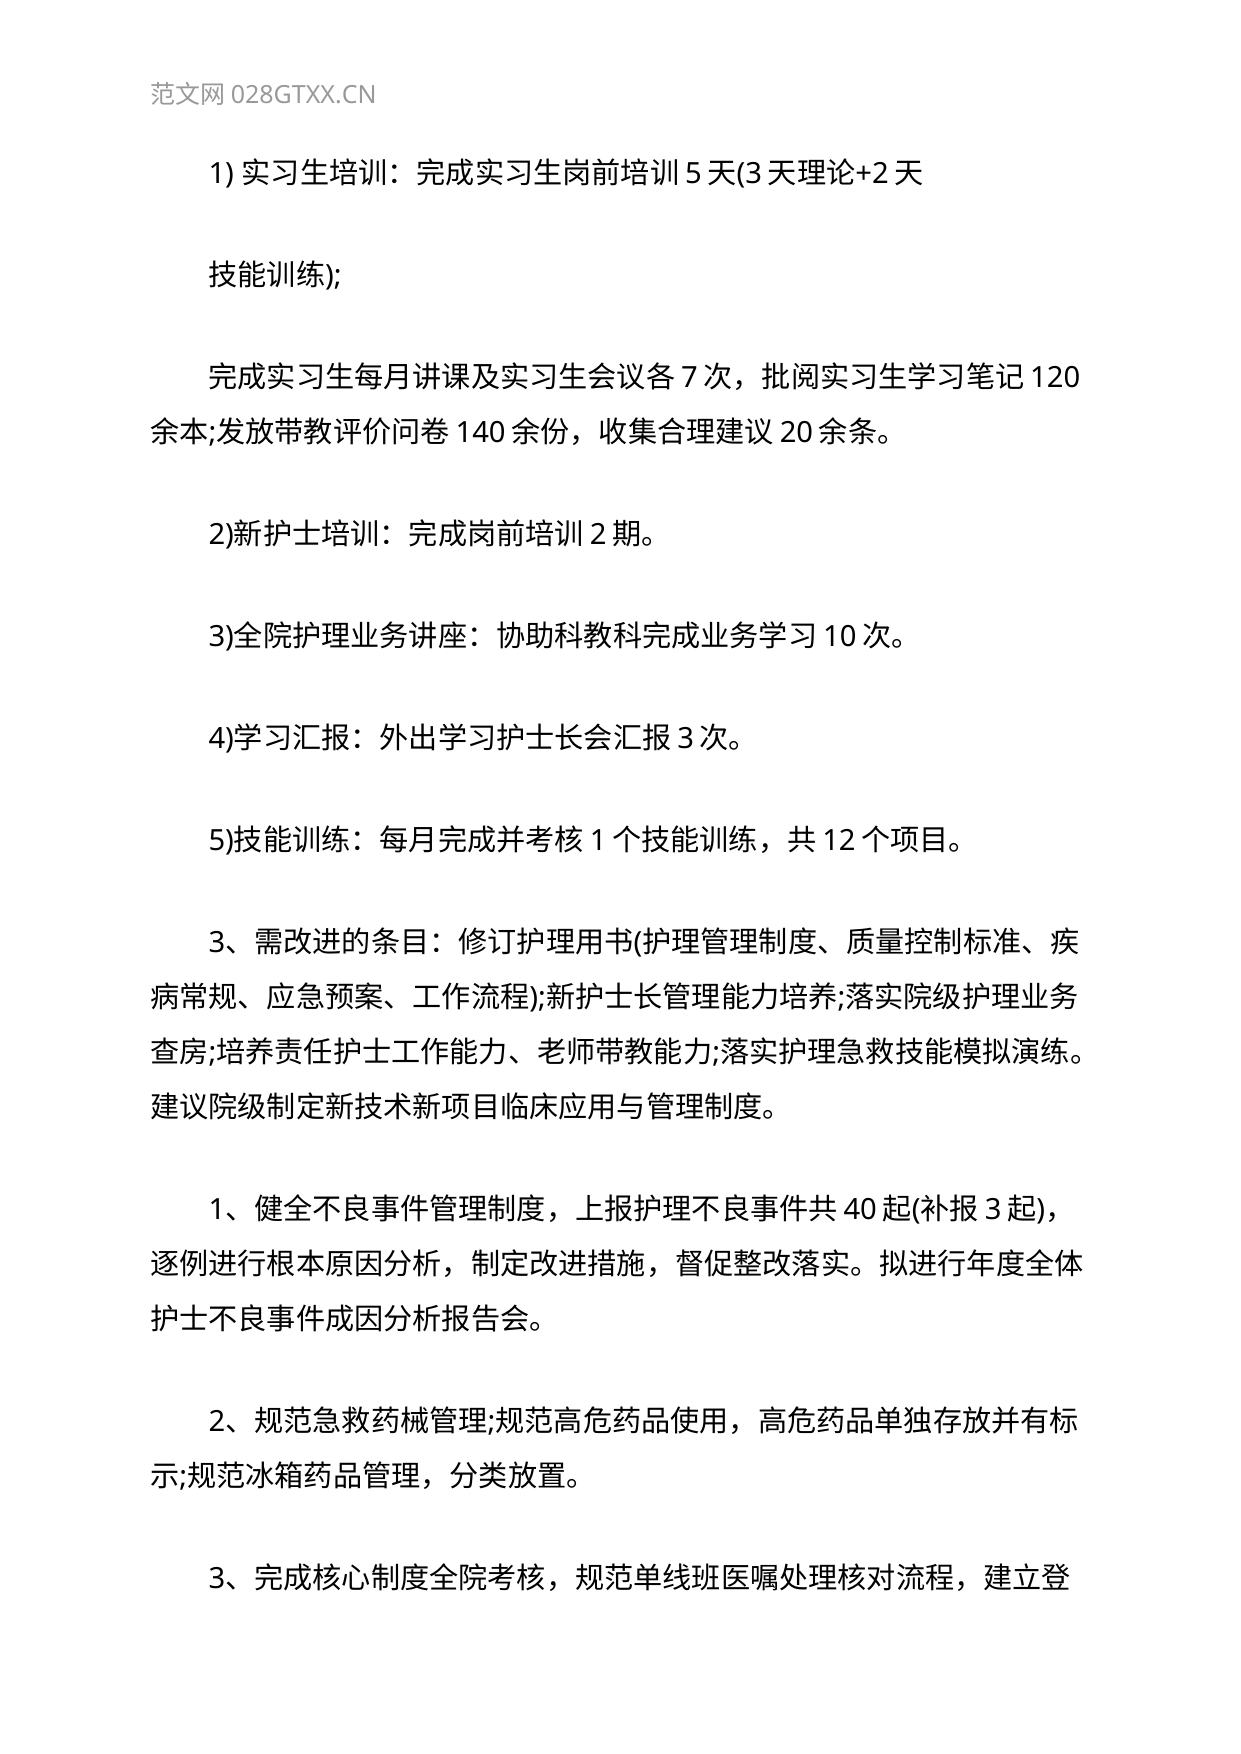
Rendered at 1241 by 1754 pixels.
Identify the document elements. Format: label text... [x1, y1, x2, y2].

text 2、规范急救药械管理;规范高危药品使用，高危药品单独存放并有标示;规范冰箱药品管理，分类放置。 [150, 1397, 1090, 1495]
text 1、健全不良事件管理制度，上报护理不良事件共40起(补报3起)，逐例进行根本原因分析，制定改进措施，督促整改落实。拟进行年度全体护士不良事件成因分析报告会。 [150, 1186, 1090, 1338]
text 5)技能训练：每月完成并考核1个技能训练，共12个项目。 [150, 817, 1090, 859]
text 3)全院护理业务讲座：协助科教科完成业务学习10次。 [150, 613, 1090, 655]
text 1) 实习生培训：完成实习生岗前培训5天(3天理论+2天 [150, 150, 1090, 192]
text 技能训练); [150, 252, 1090, 294]
text 完成实习生每月讲课及实习生会议各7次，批阅实习生学习笔记120余本;发放带教评价问卷140余份，收集合理建议20余条。 [150, 354, 1090, 451]
text 4)学习汇报：外出学习护士长会汇报3次。 [150, 715, 1090, 757]
text 3、需改进的条目：修订护理用书(护理管理制度、质量控制标准、疾病常规、应急预案、工作流程);新护士长管理能力培养;落实院级护理业务查房;培养责任护士工作能力、老师带教能力;落实护理急救技能模拟演练。建议院级制定新技术新项目临床应用与管理制度。 [150, 919, 1090, 1126]
text 2)新护士培训：完成岗前培训2期。 [150, 511, 1090, 553]
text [150, 1554, 1090, 1597]
